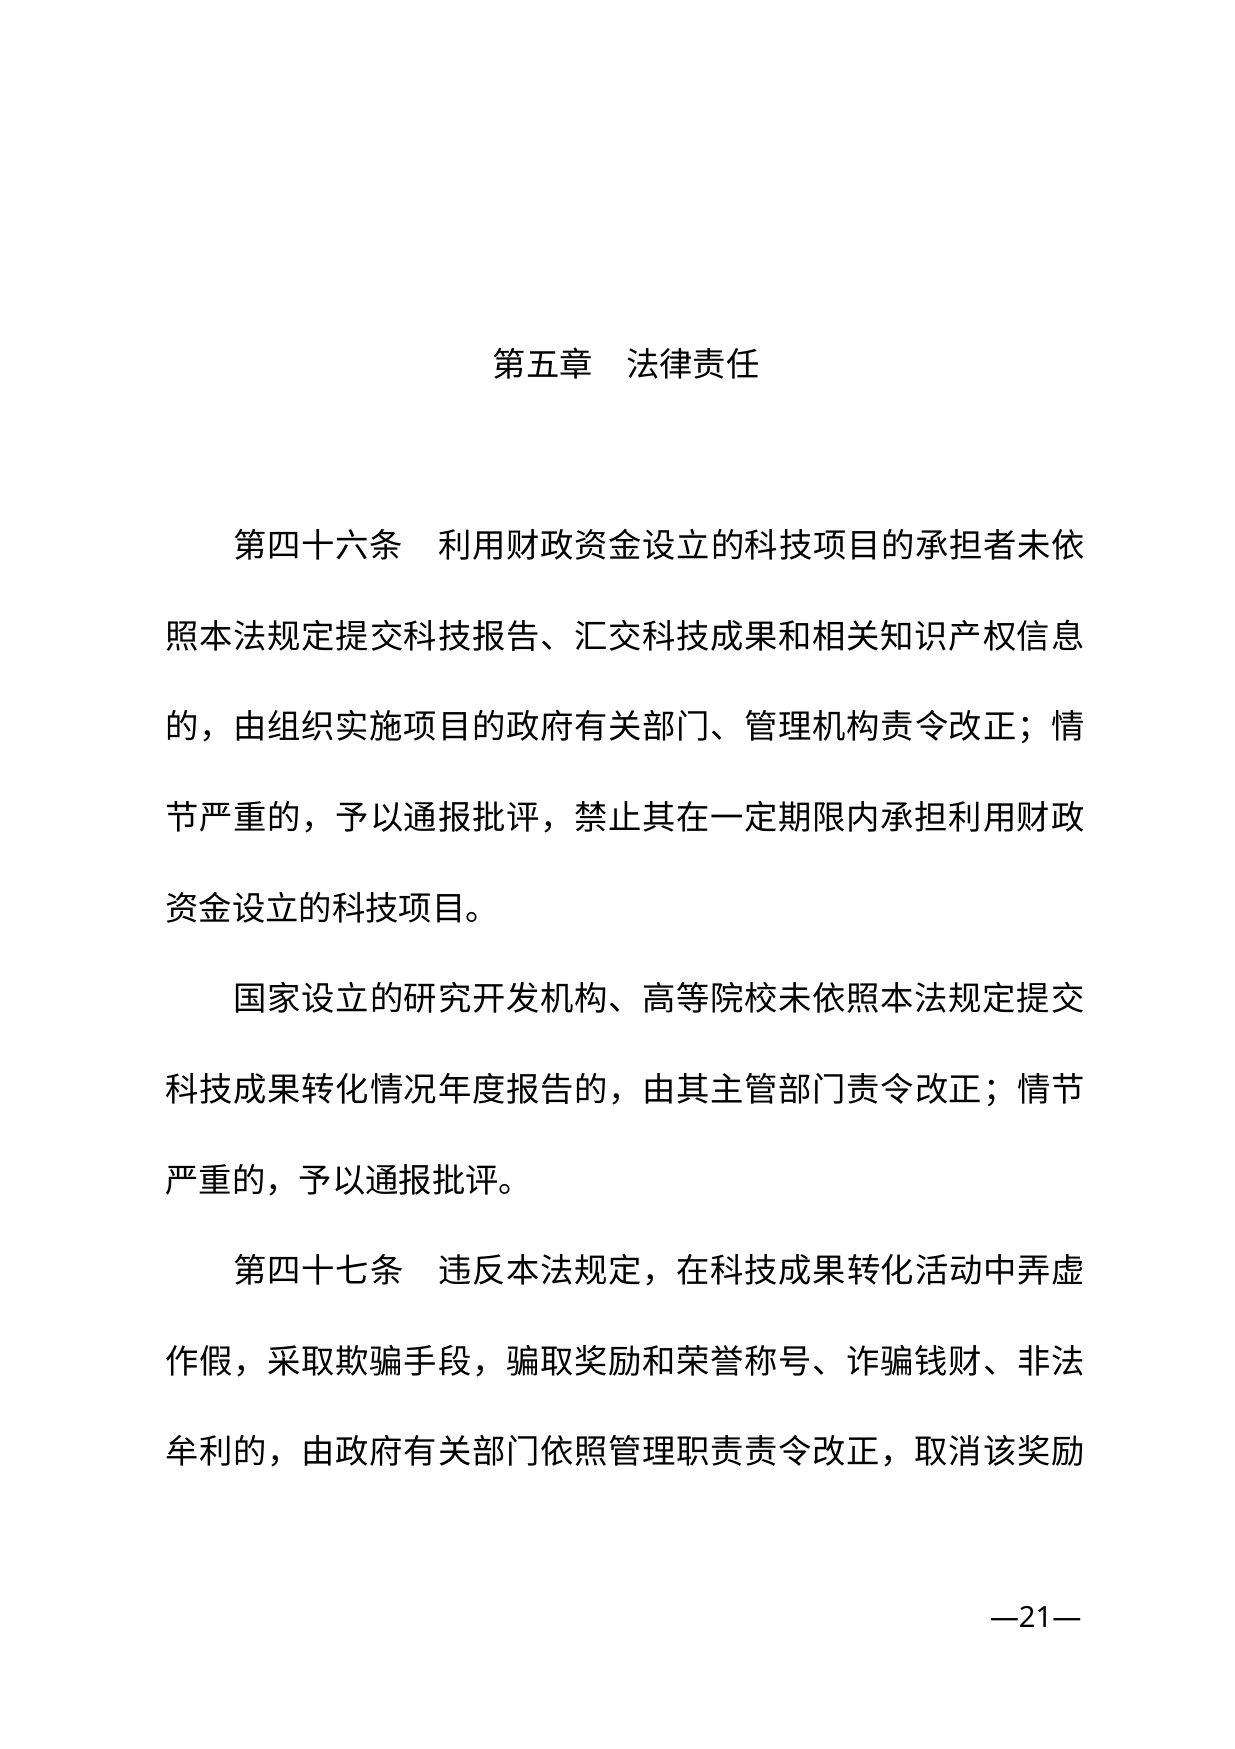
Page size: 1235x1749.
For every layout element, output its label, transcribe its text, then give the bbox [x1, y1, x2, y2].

text 第四十六条 利用财政资金设立的科技项目的承担者未依照本法规定提交科技报告、汇交科技成果和相关知识产权信息的，由组织实施项目的政府有关部门、管理机构责令改正；情节严重的，予以通报批评，禁止其在一定期限内承担利用财政资金设立的科技项目。 [165, 498, 1087, 951]
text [165, 1223, 1087, 1495]
text 第五章 法律责任 [165, 317, 1087, 407]
text 国家设立的研究开发机构、高等院校未依照本法规定提交科技成果转化情况年度报告的，由其主管部门责令改正；情节严重的，予以通报批评。 [165, 951, 1087, 1223]
